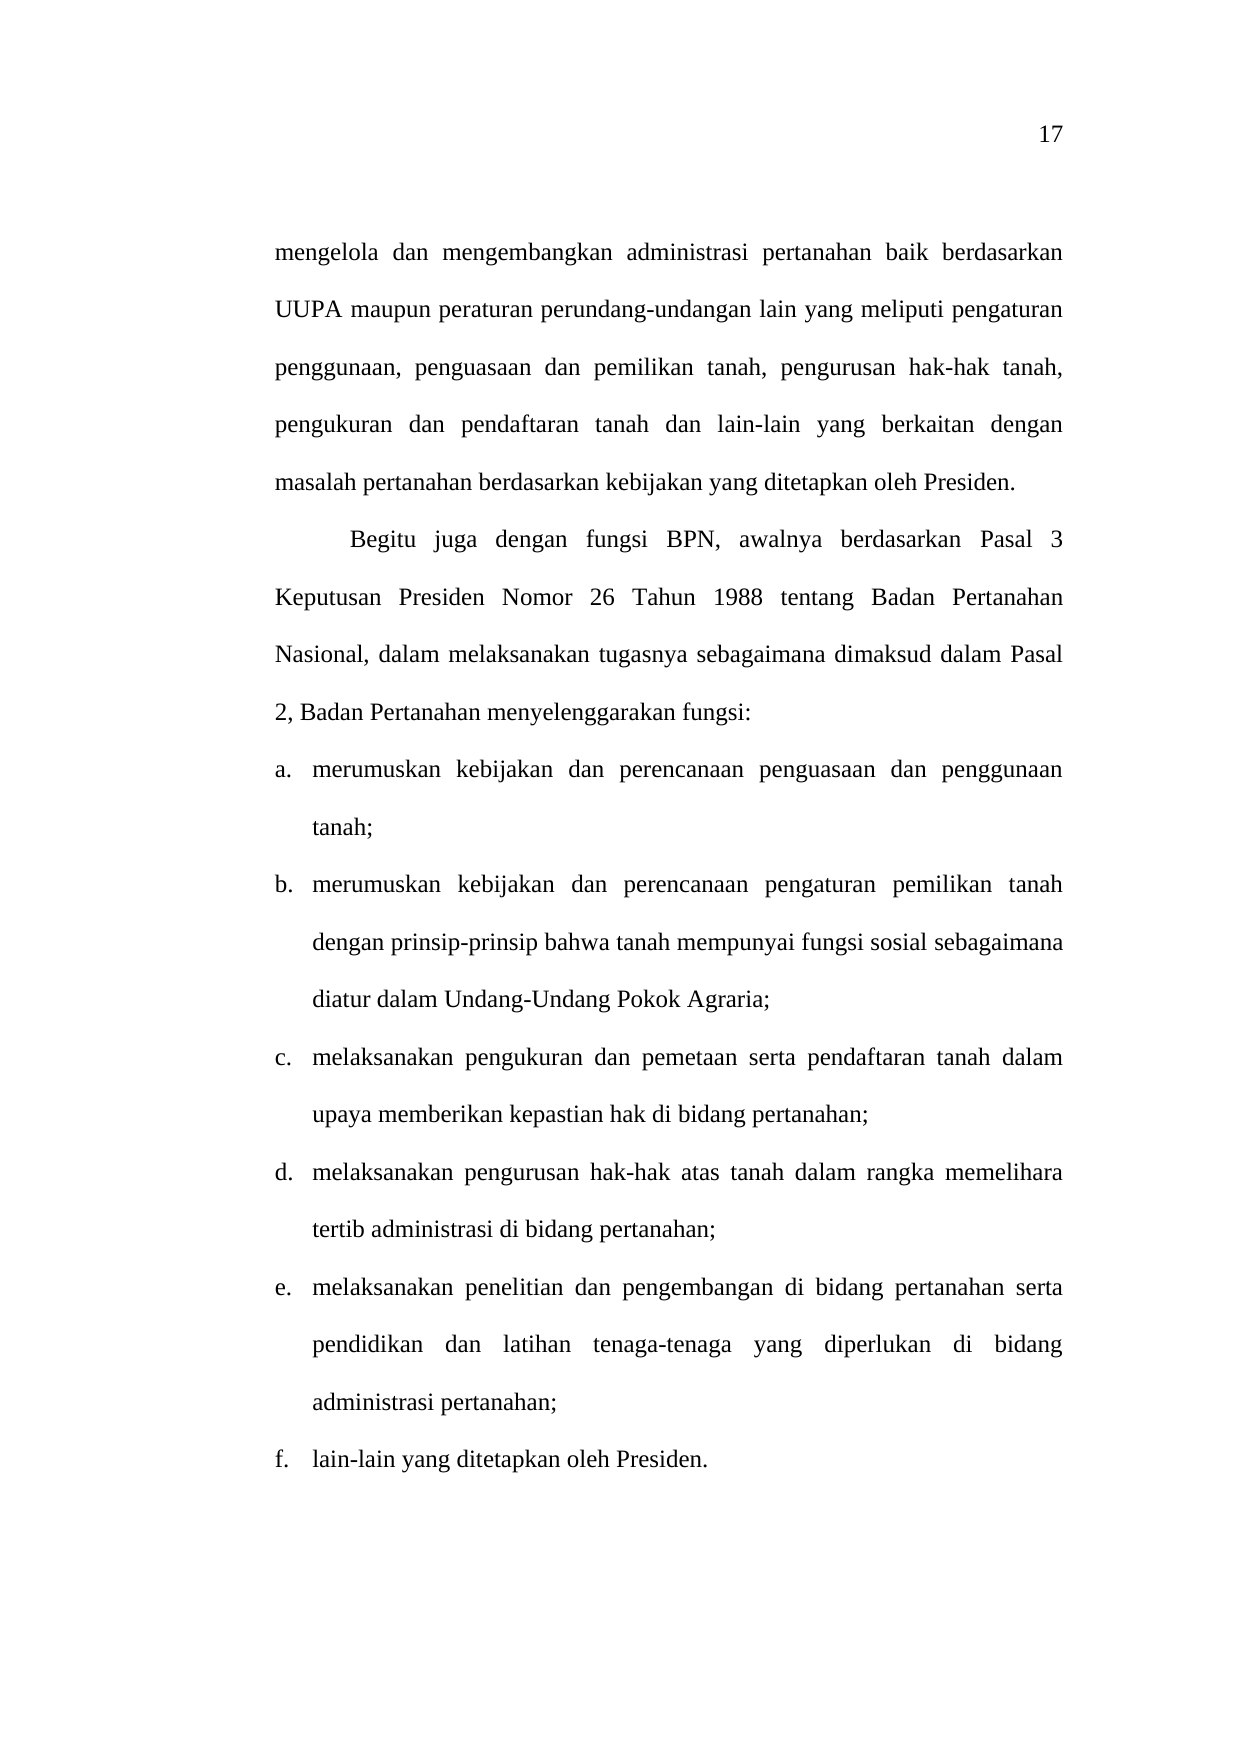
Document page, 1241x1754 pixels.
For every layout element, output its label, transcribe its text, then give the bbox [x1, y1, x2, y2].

list merumuskan kebijakan dan perencanaan penguasaan dan penggunaan tanah; [274, 754, 1063, 841]
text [274, 237, 1063, 496]
list melaksanakan penelitian dan pengembangan di bidang pertanahan serta pendidikan dan latihan tenaga-tenaga yang diperlukan di bidang administrasi pertanahan; [274, 1272, 1063, 1416]
list merumuskan kebijakan dan perencanaan pengaturan pemilikan tanah dengan prinsip-prinsip bahwa tanah mempunyai fungsi sosial sebagaimana diatur dalam Undang-Undang Pokok Agraria; [274, 869, 1063, 1013]
text Begitu juga dengan fungsi BPN, awalnya berdasarkan Pasal 3 Keputusan Presiden Nomor 26 Tahun 1988 tentang Badan Pertanahan Nasional, dalam melaksanakan tugasnya sebagaimana dimaksud dalam Pasal 2, Badan Pertanahan menyelenggarakan fungsi: [274, 524, 1063, 726]
list lain-lain yang ditetapkan oleh Presiden. [274, 1444, 1063, 1473]
list melaksanakan pengukuran dan pemetaan serta pendaftaran tanah dalam upaya memberikan kepastian hak di bidang pertanahan; [274, 1042, 1063, 1128]
list melaksanakan pengurusan hak-hak atas tanah dalam rangka memelihara tertib administrasi di bidang pertanahan; [274, 1157, 1063, 1243]
